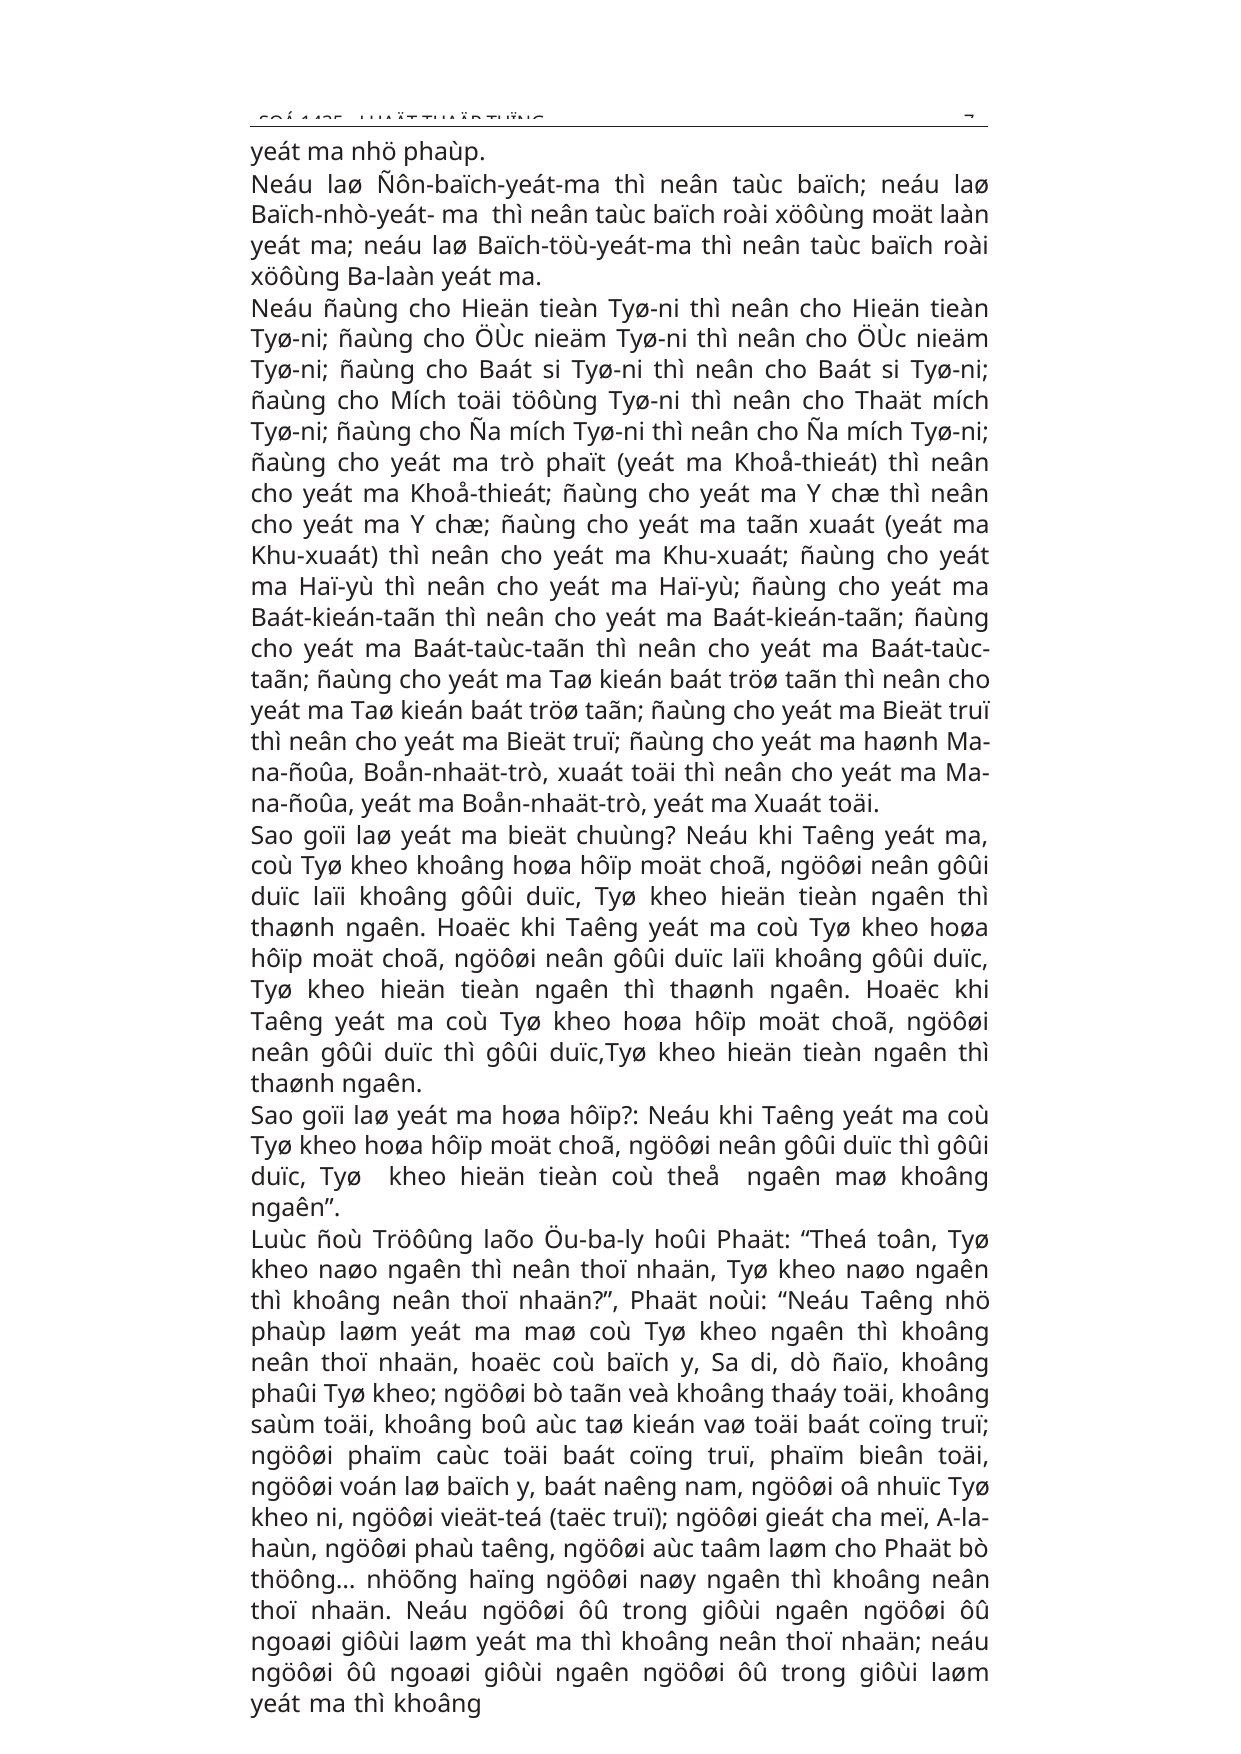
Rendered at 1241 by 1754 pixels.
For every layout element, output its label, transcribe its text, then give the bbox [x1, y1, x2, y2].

text Neáu laø Ñôn-baïch-yeát-ma thì neân taùc baïch; neáu laø Baïch-nhò-yeát- ma thì neân taùc baïch roài xöôùng moät laàn yeát ma; neáu laø Baïch-töù-yeát-ma thì neân taùc baïch roài xöôùng Ba-laàn yeát ma. [250, 168, 990, 292]
text Sao goïi laø yeát ma bieät chuùng? Neáu khi Taêng yeát ma, coù Tyø kheo khoâng hoøa hôïp moät choã, ngöôøi neân gôûi duïc laïi khoâng gôûi duïc, Tyø kheo hieän tieàn ngaên thì thaønh ngaên. Hoaëc khi Taêng yeát ma coù Tyø kheo hoøa hôïp moät choã, ngöôøi neân gôûi duïc laïi khoâng gôûi duïc, Tyø kheo hieän tieàn ngaên thì thaønh ngaên. Hoaëc khi Taêng yeát ma coù Tyø kheo hoøa hôïp moät choã, ngöôøi neân gôûi duïc thì gôûi duïc,Tyø kheo hieän tieàn ngaên thì thaønh ngaên. [250, 820, 990, 1099]
text yeát ma nhö phaùp. [250, 134, 1065, 167]
text Neáu ñaùng cho Hieän tieàn Tyø-ni thì neân cho Hieän tieàn Tyø-ni; ñaùng cho ÖÙc nieäm Tyø-ni thì neân cho ÖÙc nieäm Tyø-ni; ñaùng cho Baát si Tyø-ni thì neân cho Baát si Tyø-ni; ñaùng cho Mích toäi töôùng Tyø-ni thì neân cho Thaät mích Tyø-ni; ñaùng cho Ña mích Tyø-ni thì neân cho Ña mích Tyø-ni; ñaùng cho yeát ma trò phaït (yeát ma Khoå-thieát) thì neân cho yeát ma Khoå-thieát; ñaùng cho yeát ma Y chæ thì neân cho yeát ma Y chæ; ñaùng cho yeát ma taãn xuaát (yeát ma Khu-xuaát) thì neân cho yeát ma Khu-xuaát; ñaùng cho yeát ma Haï-yù thì neân cho yeát ma Haï-yù; ñaùng cho yeát ma Baát-kieán-taãn thì neân cho yeát ma Baát-kieán-taãn; ñaùng cho yeát ma Baát-taùc-taãn thì neân cho yeát ma Baát-taùc-taãn; ñaùng cho yeát ma Taø kieán baát tröø taãn thì neân cho yeát ma Taø kieán baát tröø taãn; ñaùng cho yeát ma Bieät truï thì neân cho yeát ma Bieät truï; ñaùng cho yeát ma haønh Ma-na-ñoûa, Boån-nhaät-trò, xuaát toäi thì neân cho yeát ma Ma-na-ñoûa, yeát ma Boån-nhaät-trò, yeát ma Xuaát toäi. [250, 292, 990, 820]
text Sao goïi laø yeát ma hoøa hôïp?: Neáu khi Taêng yeát ma coù Tyø kheo hoøa hôïp moät choã, ngöôøi neân gôûi duïc thì gôûi duïc, Tyø kheo hieän tieàn coù theå ngaên maø khoâng ngaên”. [250, 1099, 990, 1223]
text Luùc ñoù Tröôûng laõo Öu-ba-ly hoûi Phaät: “Theá toân, Tyø kheo naøo ngaên thì neân thoï nhaän, Tyø kheo naøo ngaên thì khoâng neân thoï nhaän?”, Phaät noùi: “Neáu Taêng nhö phaùp laøm yeát ma maø coù Tyø kheo ngaên thì khoâng neân thoï nhaän, hoaëc coù baïch y, Sa di, dò ñaïo, khoâng phaûi Tyø kheo; ngöôøi bò taãn veà khoâng thaáy toäi, khoâng saùm toäi, khoâng boû aùc taø kieán vaø toäi baát coïng truï; ngöôøi phaïm caùc toäi baát coïng truï, phaïm bieân toäi, ngöôøi voán laø baïch y, baát naêng nam, ngöôøi oâ nhuïc Tyø kheo ni, ngöôøi vieät-teá (taëc truï); ngöôøi gieát cha meï, A-la-haùn, ngöôøi phaù taêng, ngöôøi aùc taâm laøm cho Phaät bò thöông… nhöõng haïng ngöôøi naøy ngaên thì khoâng neân thoï nhaän. Neáu ngöôøi ôû trong giôùi ngaên ngöôøi ôû ngoaøi giôùi laøm yeát ma thì khoâng neân thoï nhaän; neáu ngöôøi ôû ngoaøi giôùi ngaên ngöôøi ôû trong giôùi laøm yeát ma thì khoâng [250, 1223, 990, 1720]
